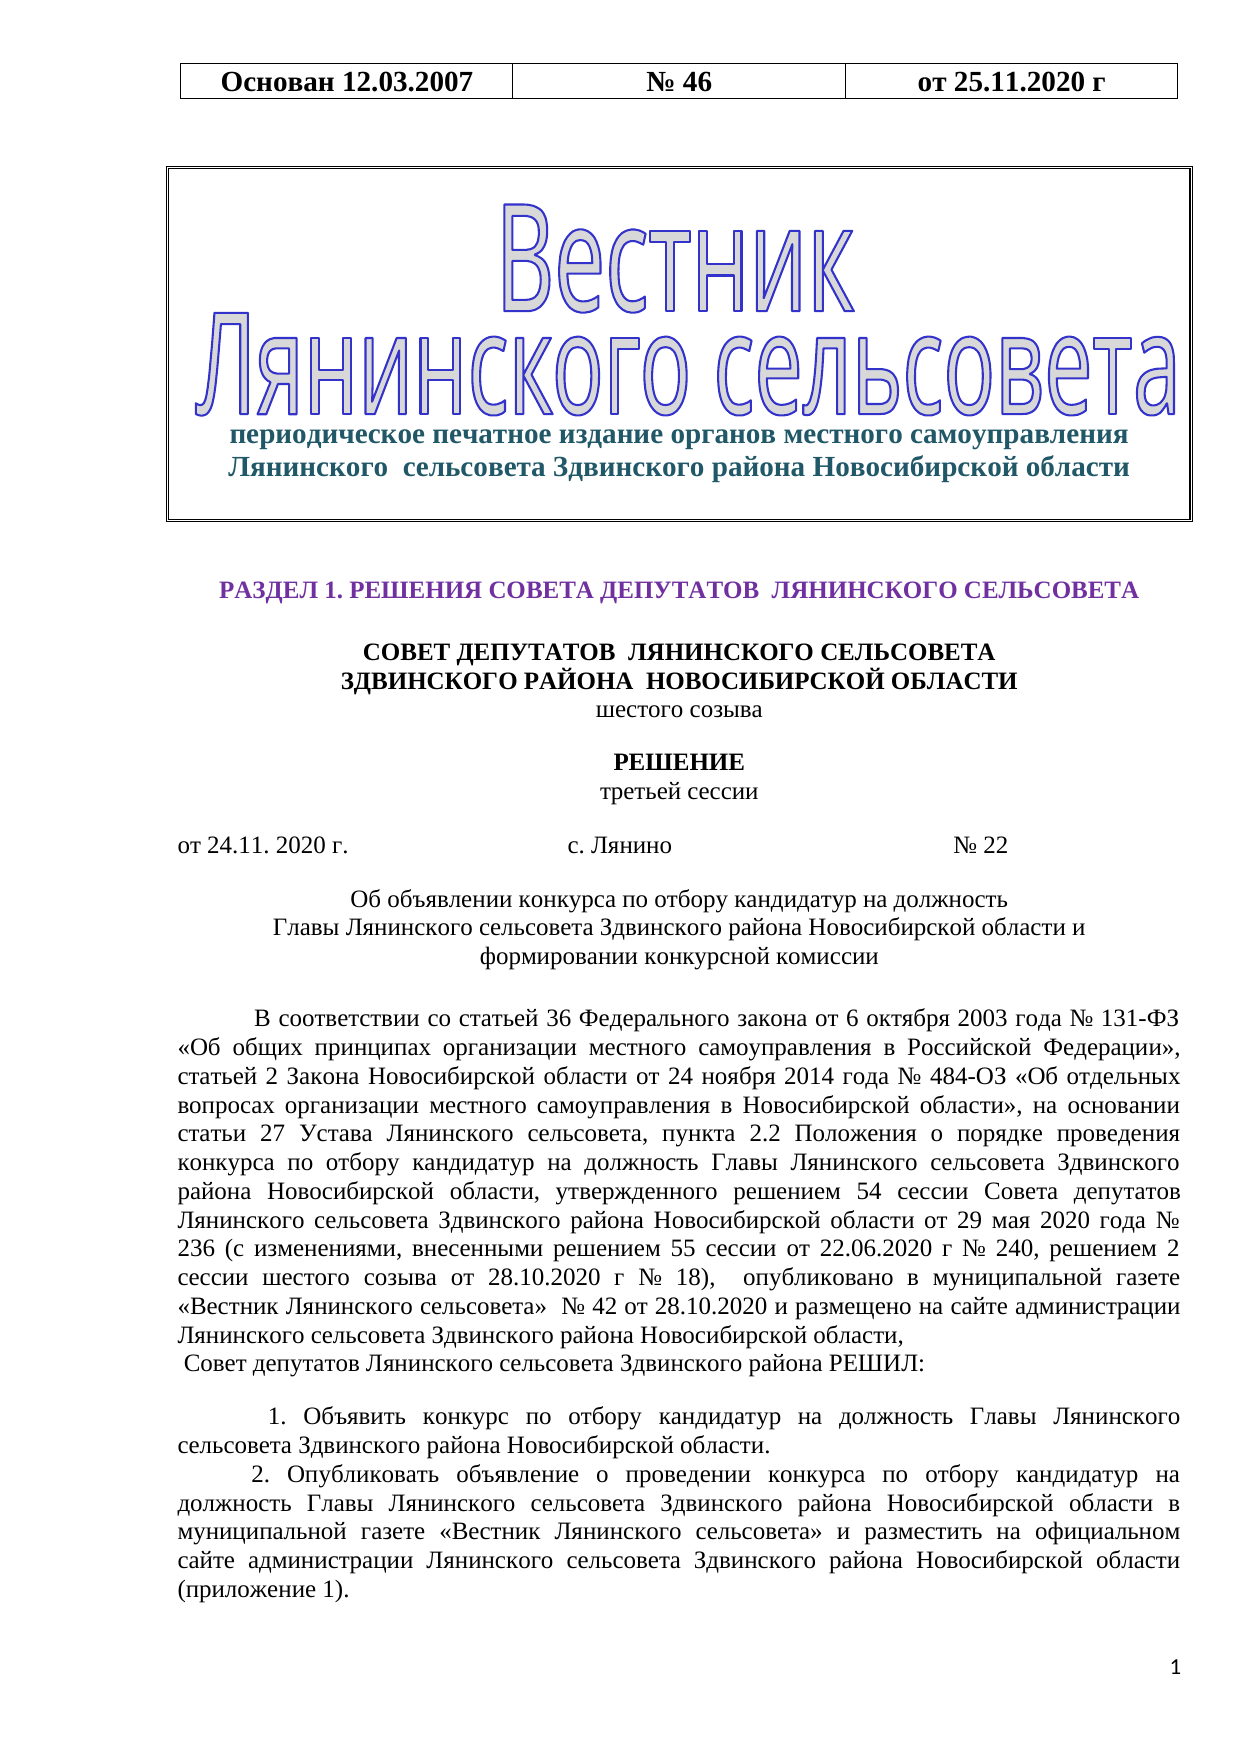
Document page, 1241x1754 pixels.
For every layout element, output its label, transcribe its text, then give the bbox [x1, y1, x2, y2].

text от 24.11. 2020 г. с. Лянино № 22 [177, 830, 1181, 859]
table_header от 25.11.2020 г [846, 64, 1177, 98]
text 1. Объявить конкурс по отбору кандидатур на должность Главы Лянинского сельсовета Здвинского района Новосибирской области. [177, 1401, 1181, 1459]
text 2. Опубликовать объявление о проведении конкурса по отбору кандидатур на должность Главы Лянинского сельсовета Здвинского района Новосибирской области в муниципальной газете «Вестник Лянинского сельсовета» и разместить на официальном сайте администрации Лянинского сельсовета Здвинского района Новосибирской области (приложение 1). [177, 1459, 1181, 1603]
text периодическое печатное издание органов местного самоуправления Лянинского сельсовета Здвинского района Новосибирской области [177, 416, 1181, 483]
text Главы Лянинского сельсовета Здвинского района Новосибирской области и [177, 912, 1181, 941]
text РАЗДЕЛ 1. РЕШЕНИЯ СОВЕТА ДЕПУТАТОВ ЛЯНИНСКОГО СЕЛЬСОВЕТА [177, 575, 1181, 603]
text формировании конкурсной комиссии [177, 941, 1181, 970]
text Совет депутатов Лянинского сельсовета Здвинского района РЕШИЛ: [177, 1348, 1181, 1377]
text ЗДВИНСКОГО РАЙОНА НОВОСИБИРСКОЙ ОБЛАСТИ [177, 666, 1181, 694]
text В соответствии со статьей 36 Федерального закона от 6 октября 2003 года № 131-ФЗ «Об общих принципах организации местного самоуправления в Российской Федерации», статьей 2 Закона Новосибирской области от 24 ноября 2014 года № 484-ОЗ «Об отдельных вопросах организации местного самоуправления в Новосибирской области», на основании статьи 27 Устава Лянинского сельсовета, пункта 2.2 Положения о порядке проведения конкурса по отбору кандидатур на должность Главы Лянинского сельсовета Здвинского района Новосибирской области, утвержденного решением 54 сессии Совета депутатов Лянинского сельсовета Здвинского района Новосибирской области от 29 мая 2020 года № 236 (с изменениями, внесенными решением 55 сессии от 22.06.2020 г № 240, решением 2 сессии шестого созыва от 28.10.2020 г № 18), опубликовано в муниципальной газете «Вестник Лянинского сельсовета» № 42 от 28.10.2020 и размещено на сайте администрации Лянинского сельсовета Здвинского района Новосибирской области, [177, 1003, 1181, 1348]
table_header Основан 12.03.2007 [181, 64, 512, 98]
text РЕШЕНИЕ [177, 747, 1181, 776]
text Об объявлении конкурса по отбору кандидатур на должность [177, 884, 1181, 912]
text третьей сессии [177, 776, 1181, 805]
text шестого созыва [177, 694, 1181, 723]
table_header № 46 [513, 64, 845, 98]
text СОВЕТ ДЕПУТАТОВ ЛЯНИНСКОГО СЕЛЬСОВЕТА [177, 637, 1181, 666]
